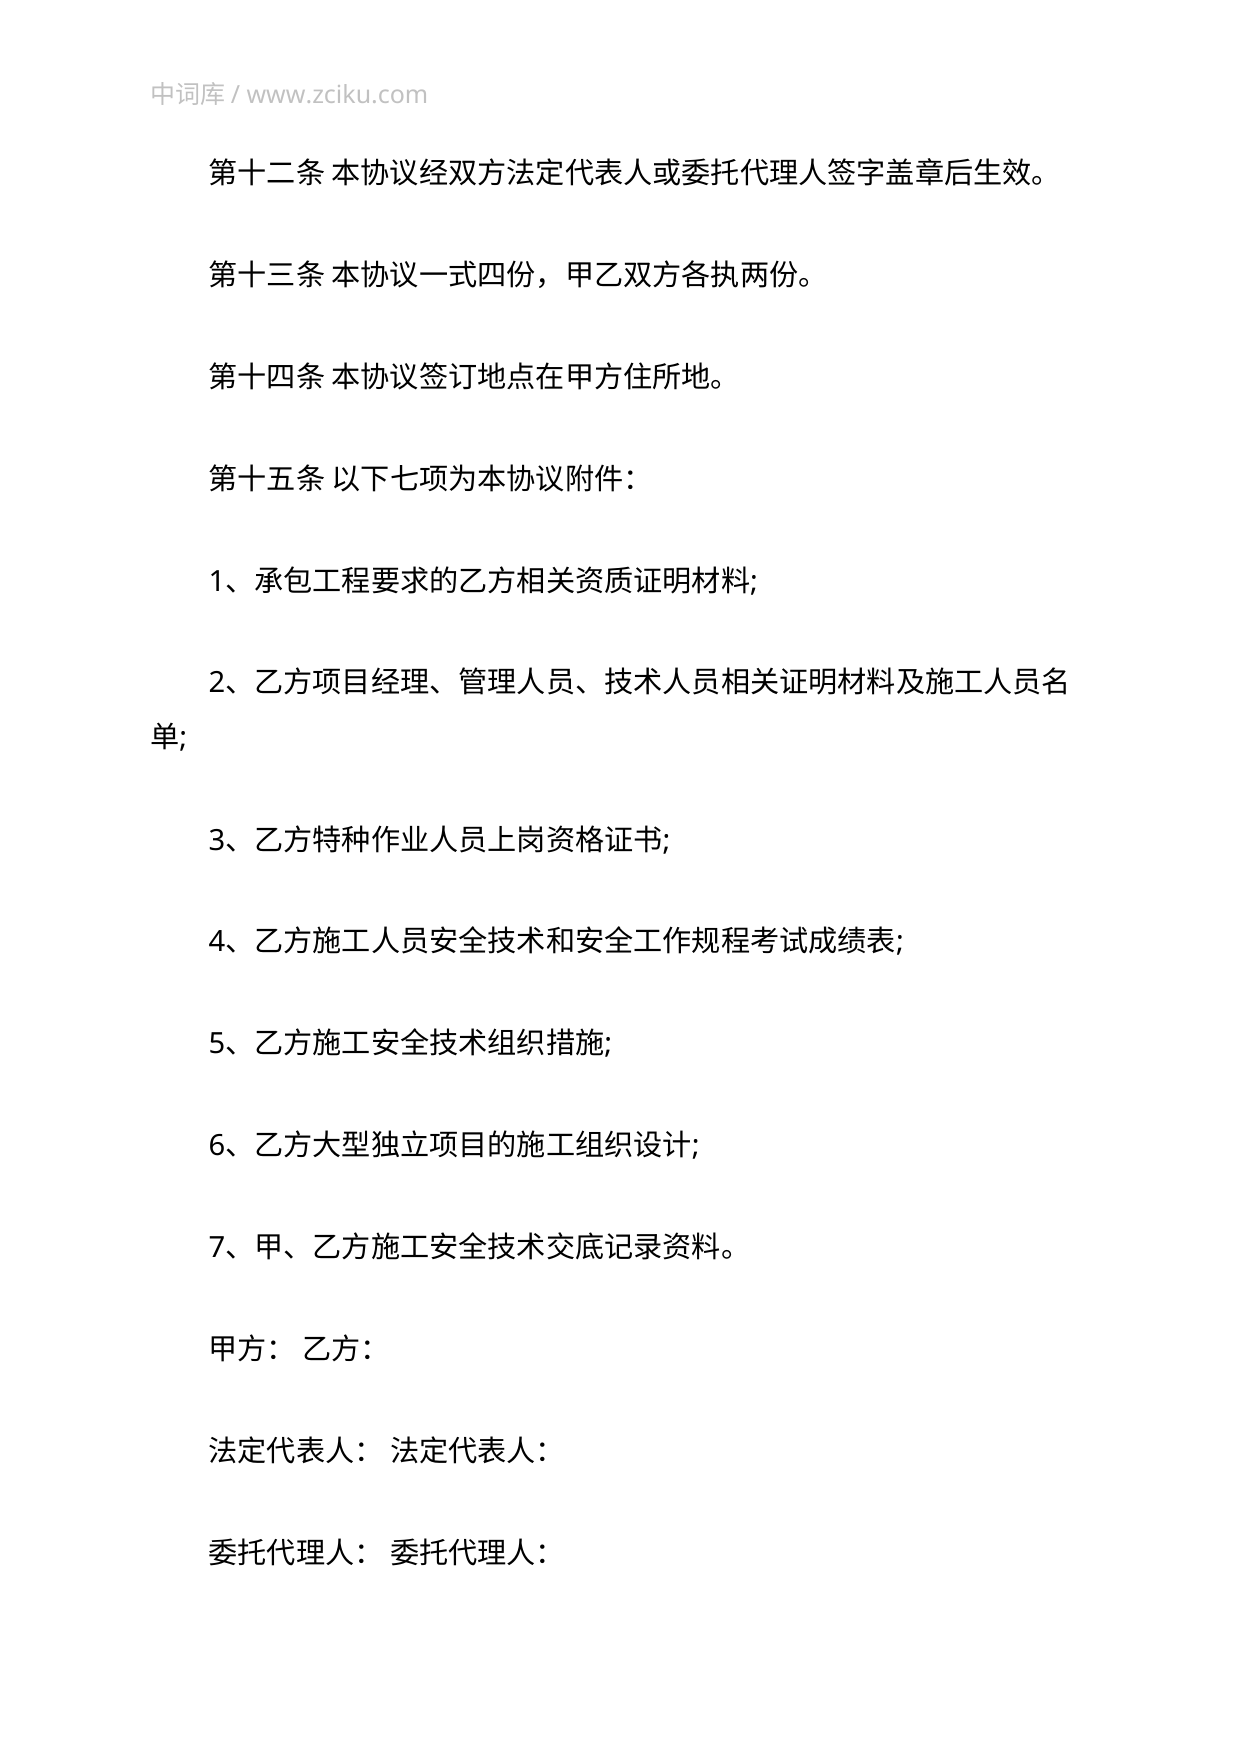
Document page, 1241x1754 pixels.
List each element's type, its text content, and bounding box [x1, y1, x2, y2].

text 法定代表人： 法定代表人： [150, 1428, 1090, 1470]
text 1、承包工程要求的乙方相关资质证明材料; [150, 557, 1090, 599]
text 第十二条 本协议经双方法定代表人或委托代理人签字盖章后生效。 [150, 150, 1090, 192]
text 7、甲、乙方施工安全技术交底记录资料。 [150, 1224, 1090, 1266]
text 委托代理人： 委托代理人： [150, 1529, 1090, 1572]
text 第十四条 本协议签订地点在甲方住所地。 [150, 353, 1090, 396]
text 第十五条 以下七项为本协议附件： [150, 455, 1090, 498]
text 第十三条 本协议一式四份，甲乙双方各执两份。 [150, 252, 1090, 294]
text 5、乙方施工安全技术组织措施; [150, 1020, 1090, 1062]
text 2、乙方项目经理、管理人员、技术人员相关证明材料及施工人员名单; [150, 659, 1090, 756]
text 6、乙方大型独立项目的施工组织设计; [150, 1122, 1090, 1164]
text 3、乙方特种作业人员上岗资格证书; [150, 816, 1090, 858]
text 甲方： 乙方： [150, 1326, 1090, 1368]
text 4、乙方施工人员安全技术和安全工作规程考试成绩表; [150, 918, 1090, 960]
